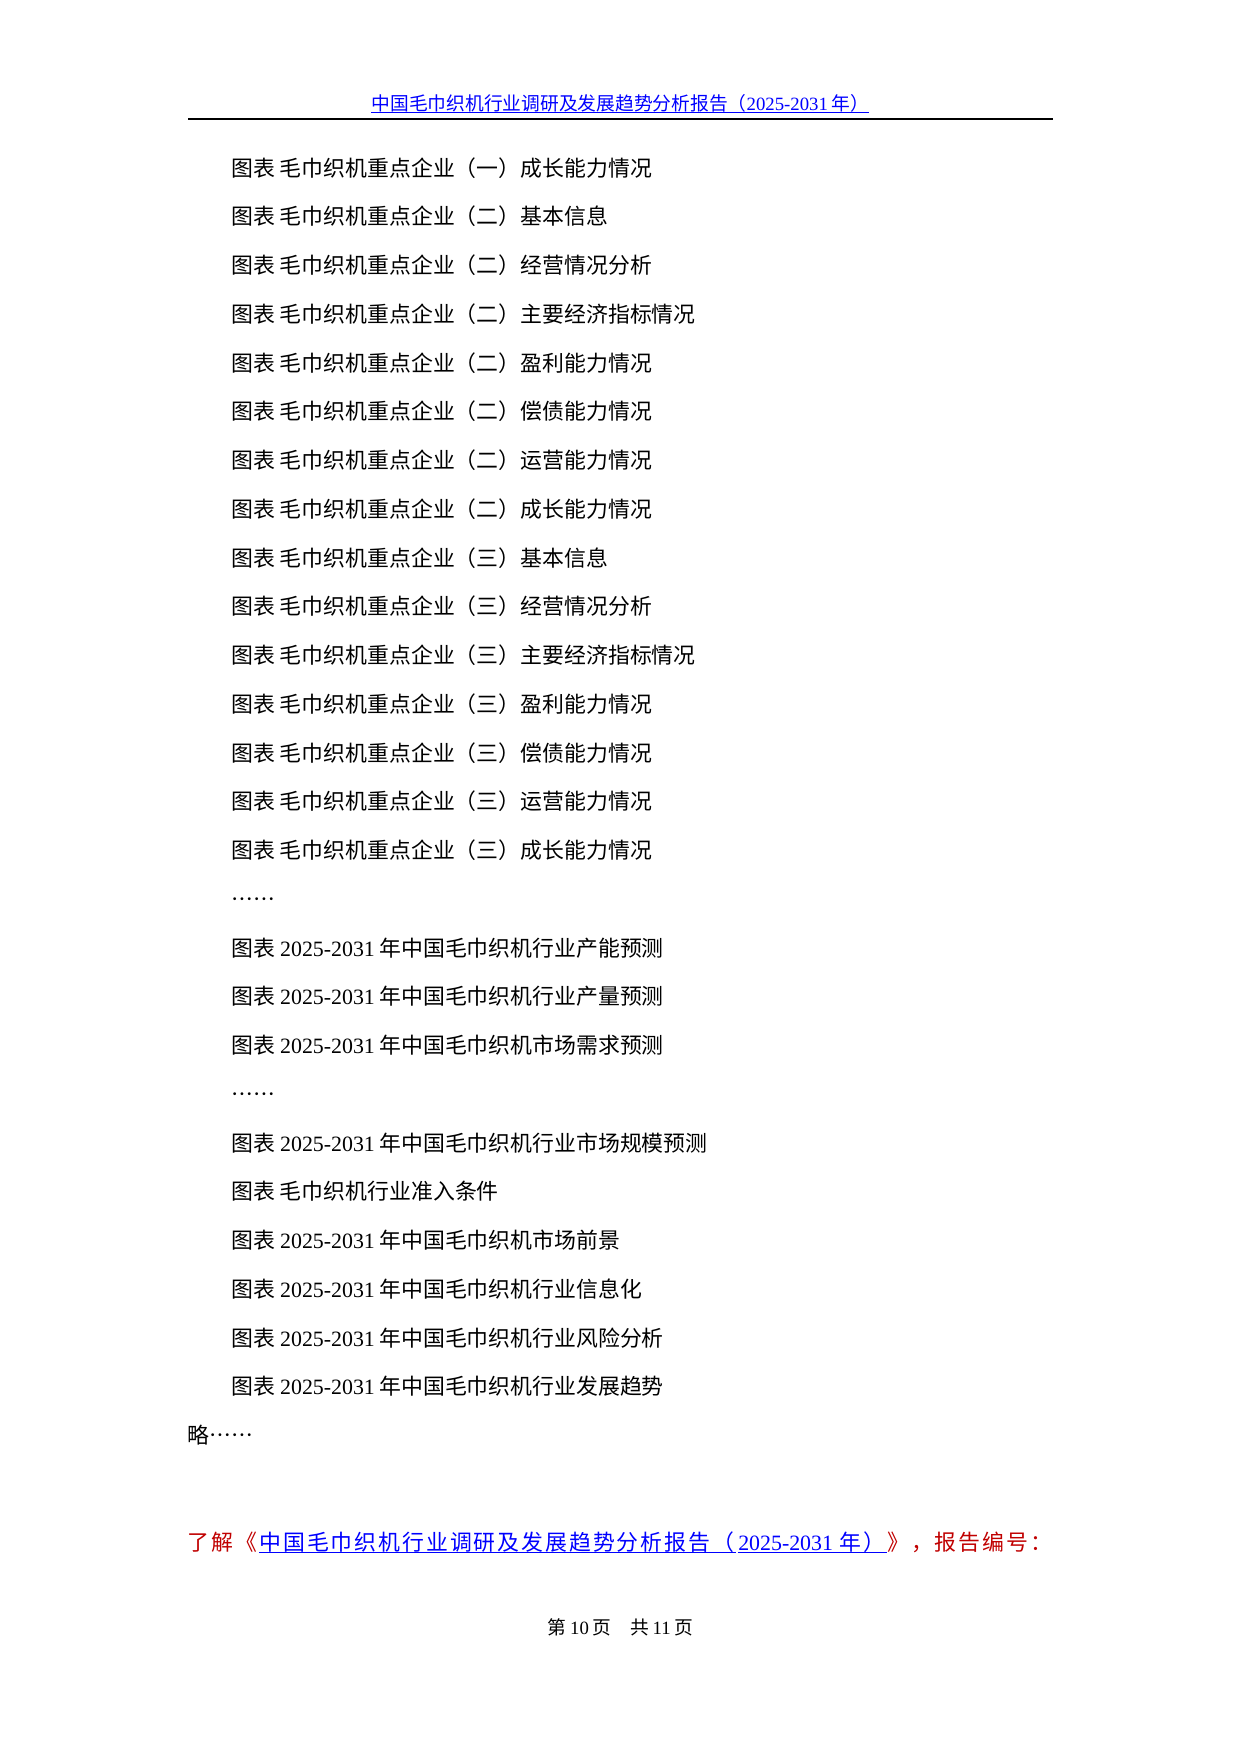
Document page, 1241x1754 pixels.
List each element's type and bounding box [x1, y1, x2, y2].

text [187, 150, 1053, 1450]
text [187, 1524, 1053, 1557]
